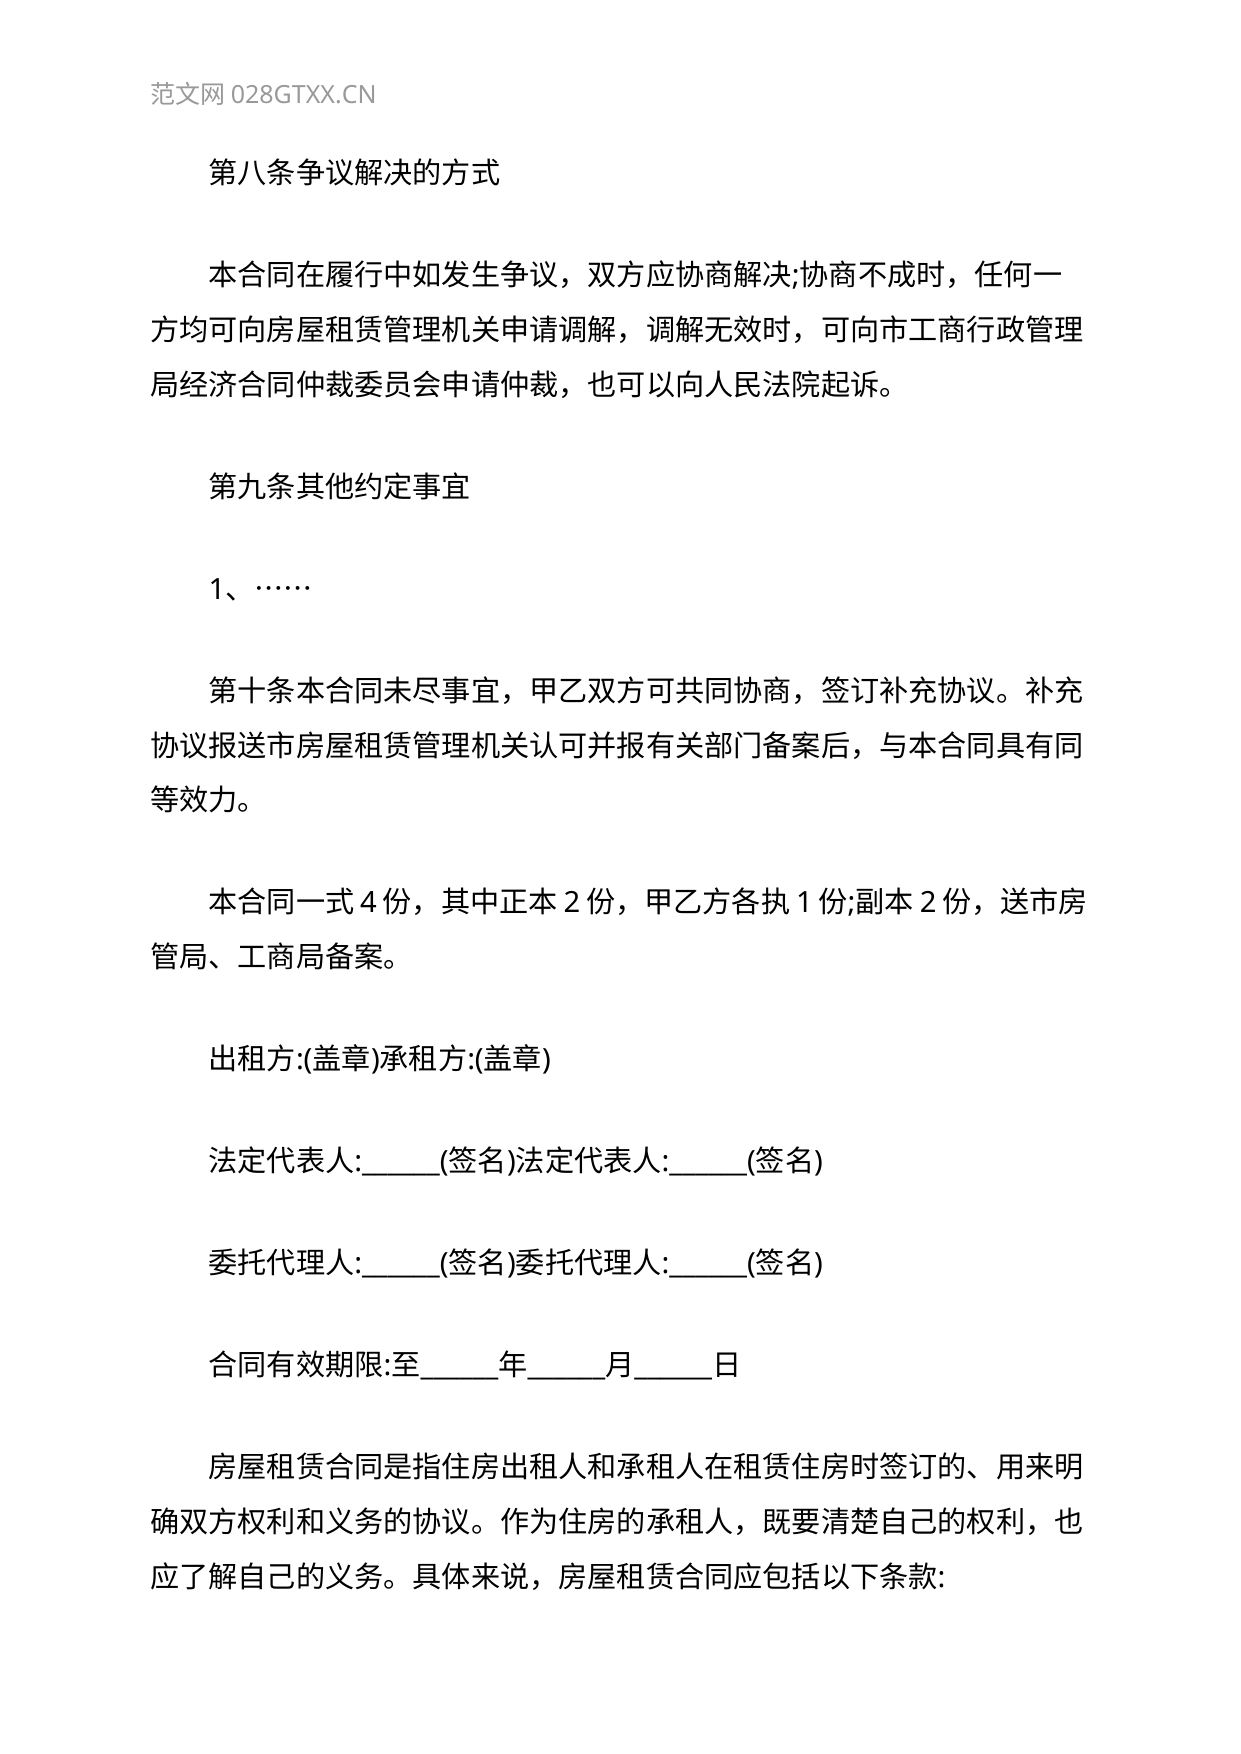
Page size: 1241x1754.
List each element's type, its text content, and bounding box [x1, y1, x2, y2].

text 第八条争议解决的方式 [150, 150, 1090, 192]
text 第九条其他约定事宜 [150, 463, 1090, 506]
text 法定代表人:______(签名)法定代表人:______(签名) [150, 1137, 1090, 1180]
text 第十条本合同未尽事宜，甲乙双方可共同协商，签订补充协议。补充协议报送市房屋租赁管理机关认可并报有关部门备案后，与本合同具有同等效力。 [150, 667, 1090, 819]
text 本合同一式4份，其中正本2份，甲乙方各执1份;副本2份，送市房管局、工商局备案。 [150, 879, 1090, 976]
text 出租方:(盖章)承租方:(盖章) [150, 1036, 1090, 1078]
text 1、…… [150, 565, 1090, 608]
text 合同有效期限:至______年______月______日 [150, 1341, 1090, 1384]
text 委托代理人:______(签名)委托代理人:______(签名) [150, 1239, 1090, 1282]
text 本合同在履行中如发生争议，双方应协商解决;协商不成时，任何一方均可向房屋租赁管理机关申请调解，调解无效时，可向市工商行政管理局经济合同仲裁委员会申请仲裁，也可以向人民法院起诉。 [150, 252, 1090, 404]
text 房屋租赁合同是指住房出租人和承租人在租赁住房时签订的、用来明确双方权利和义务的协议。作为住房的承租人，既要清楚自己的权利，也应了解自己的义务。具体来说，房屋租赁合同应包括以下条款: [150, 1443, 1090, 1596]
